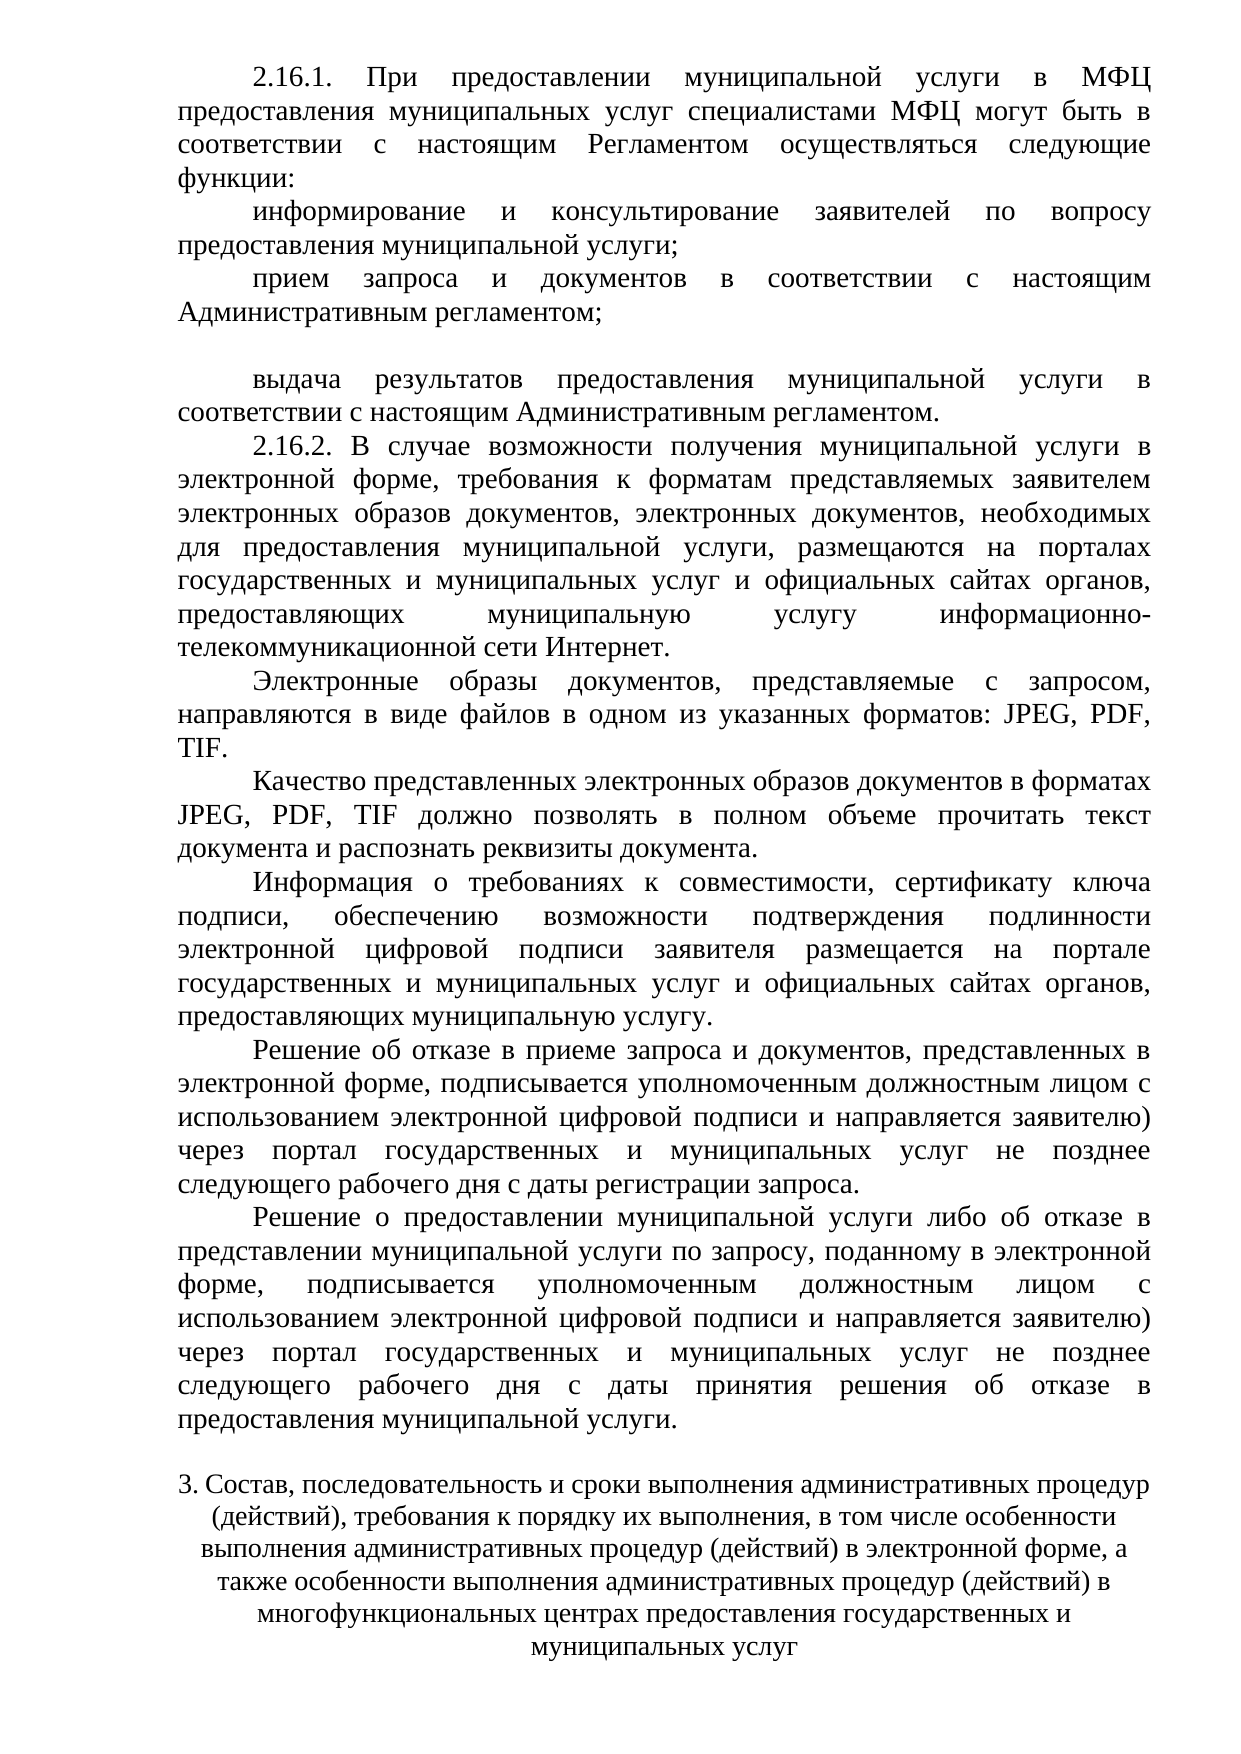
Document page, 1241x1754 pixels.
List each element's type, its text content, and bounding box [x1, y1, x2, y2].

text Электронные образы документов, представляемые с запросом, направляются в виде файлов в одном из указанных форматов: JPEG, PDF, TIF. [177, 663, 1152, 763]
text Качество представленных электронных образов документов в форматах JPEG, PDF, TIF должно позволять в полном объеме прочитать текст документа и распознать реквизиты документа. [177, 763, 1152, 864]
text информирование и консультирование заявителей по вопросу предоставления муниципальной услуги; [177, 193, 1152, 260]
text Информация о требованиях к совместимости, сертификату ключа подписи, обеспечению возможности подтверждения подлинности электронной цифровой подписи заявителя размещается на портале государственных и муниципальных услуг и официальных сайтах органов, предоставляющих муниципальную услугу. [177, 864, 1152, 1032]
text Решение о предоставлении муниципальной услуги либо об отказе в представлении муниципальной услуги по запросу, поданному в электронной форме, подписывается уполномоченным должностным лицом с использованием электронной цифровой подписи и направляется заявителю) через портал государственных и муниципальных услуг не позднее следующего рабочего дня с даты принятия решения об отказе в предоставления муниципальной услуги. [177, 1199, 1152, 1434]
text Решение об отказе в приеме запроса и документов, представленных в электронной форме, подписывается уполномоченным должностным лицом с использованием электронной цифровой подписи и направляется заявителю) через портал государственных и муниципальных услуг не позднее следующего рабочего дня с даты регистрации запроса. [177, 1032, 1152, 1199]
text прием запроса и документов в соответствии с настоящим Административным регламентом; [177, 260, 1152, 327]
text выдача результатов предоставления муниципальной услуги в соответствии с настоящим Административным регламентом. [177, 361, 1152, 428]
text 2.16.2. В случае возможности получения муниципальной услуги в электронной форме, требования к форматам представляемых заявителем электронных образов документов, электронных документов, необходимых для предоставления муниципальной услуги, размещаются на порталах государственных и муниципальных услуг и официальных сайтах органов, предоставляющих муниципальную услугу информационно-телекоммуникационной сети Интернет. [177, 428, 1152, 663]
text 3. Состав, последовательность и сроки выполнения административных процедур (действий), требования к порядку их выполнения, в том числе особенности выполнения административных процедур (действий) в электронной форме, а также особенности выполнения административных процедур (действий) в многофункциональных центрах предоставления государственных и муниципальных услуг [177, 1467, 1152, 1661]
text 2.16.1. При предоставлении муниципальной услуги в МФЦ предоставления муниципальных услуг специалистами МФЦ могут быть в соответствии с настоящим Регламентом осуществляться следующие функции: [177, 59, 1152, 193]
